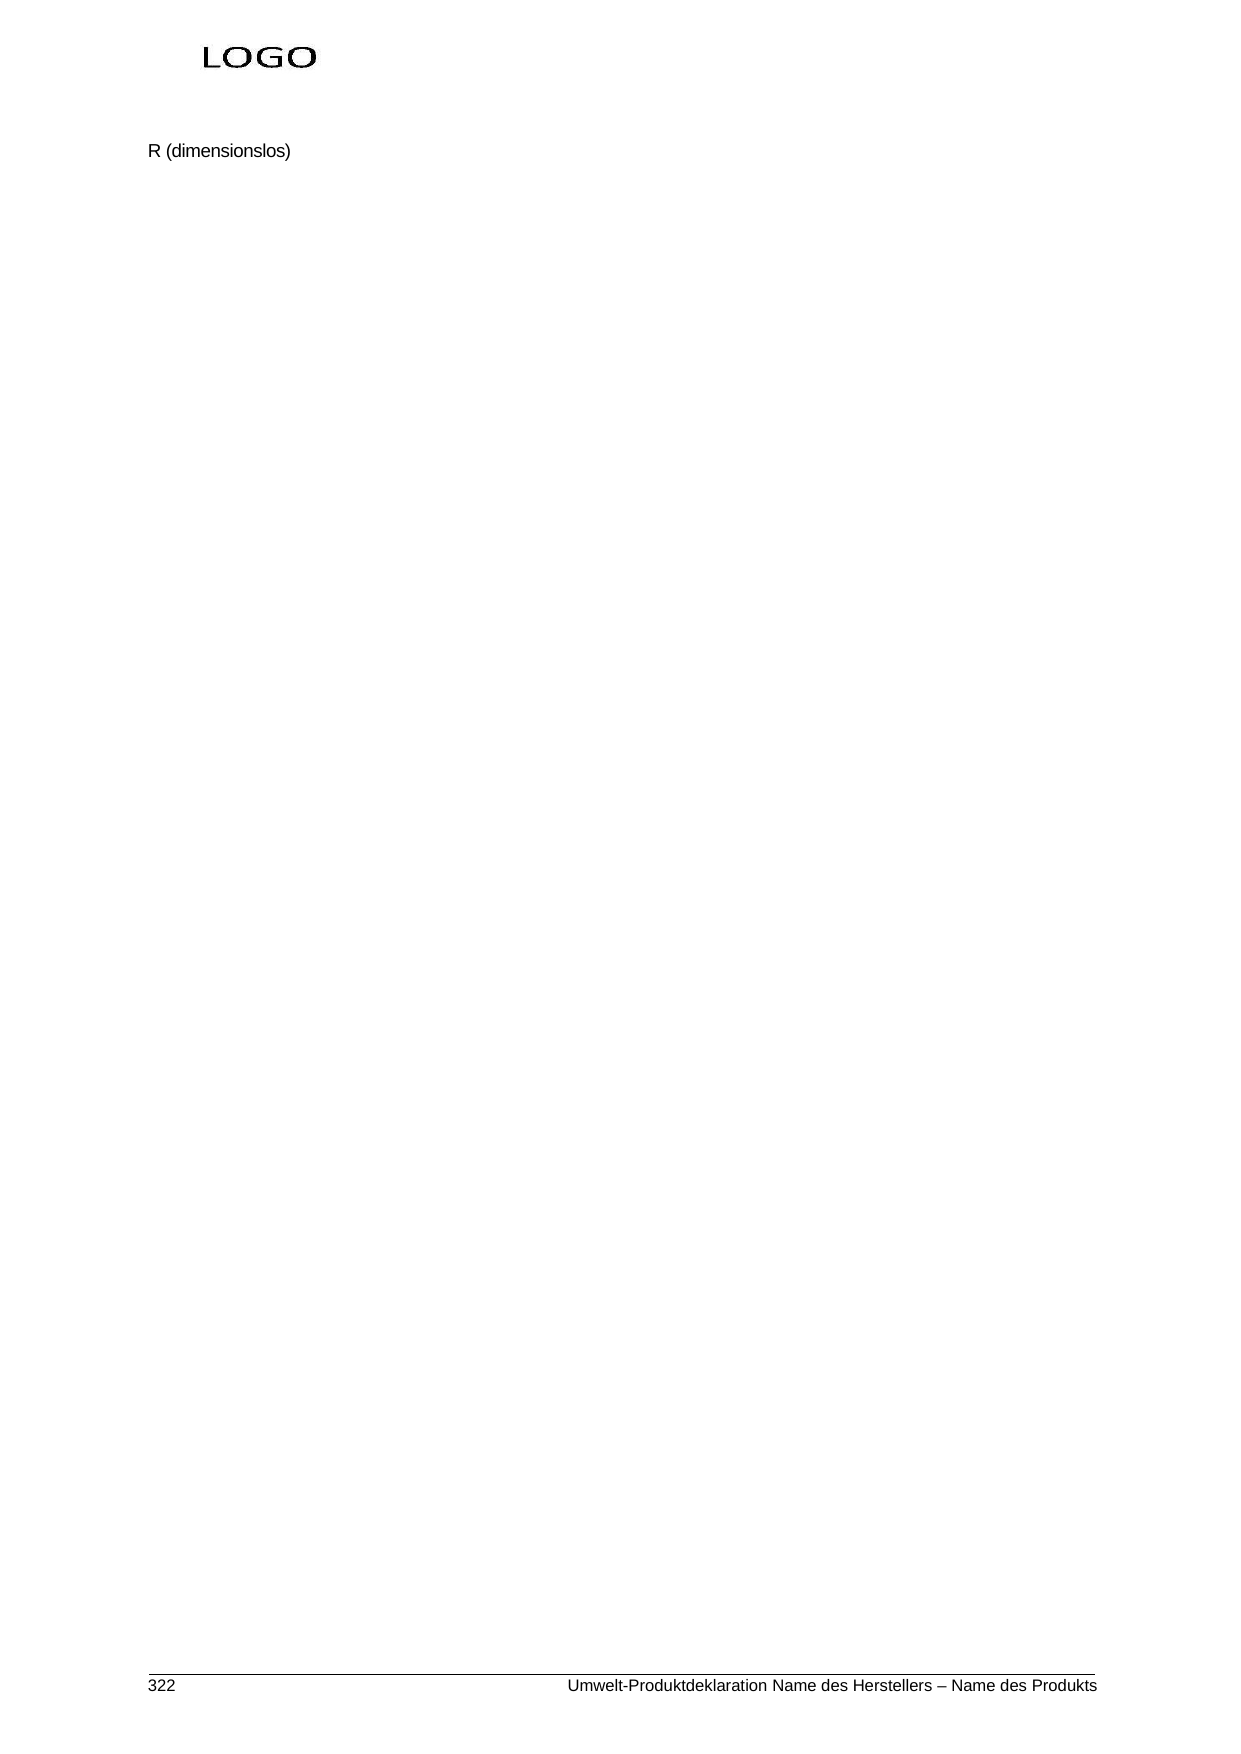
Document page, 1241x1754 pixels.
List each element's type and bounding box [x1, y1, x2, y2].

picture [146, 14, 622, 103]
